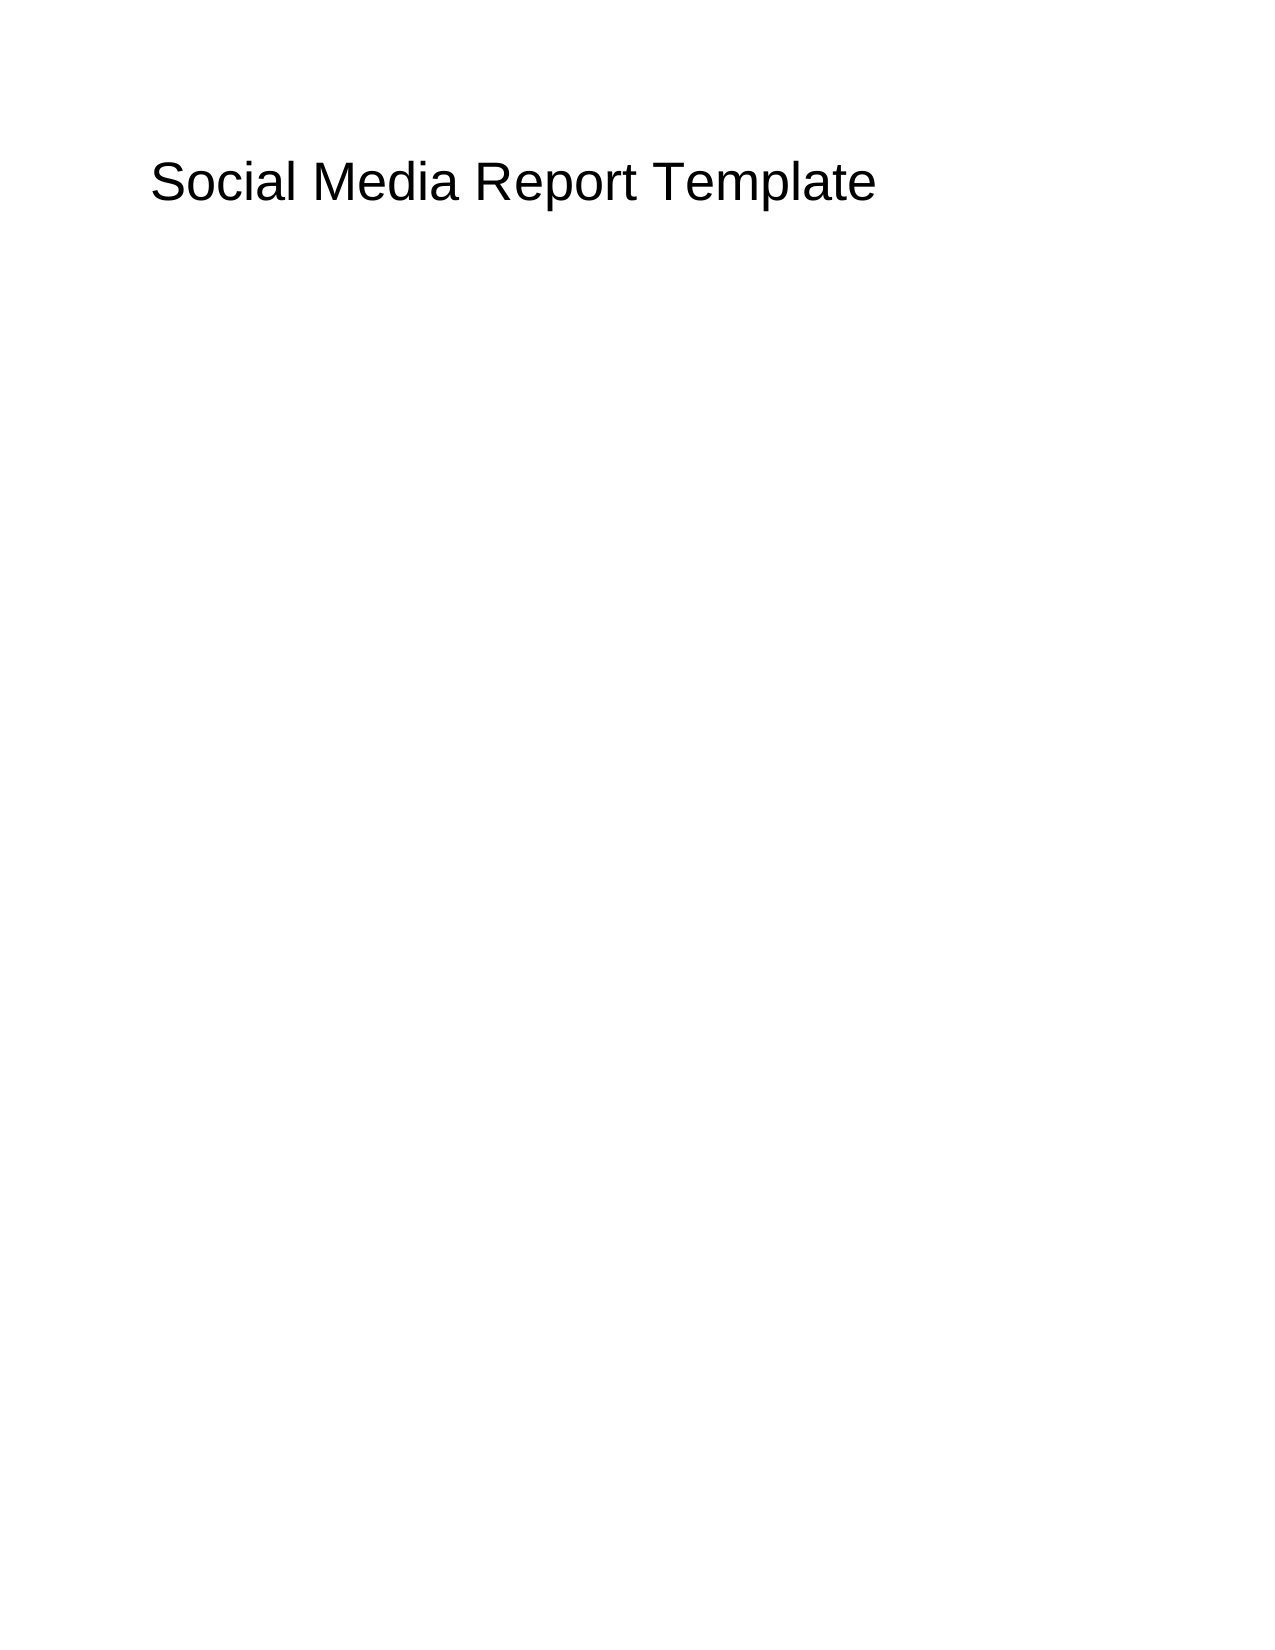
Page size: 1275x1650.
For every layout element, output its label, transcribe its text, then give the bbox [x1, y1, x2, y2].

title Social Media Report Template [150, 150, 1125, 212]
